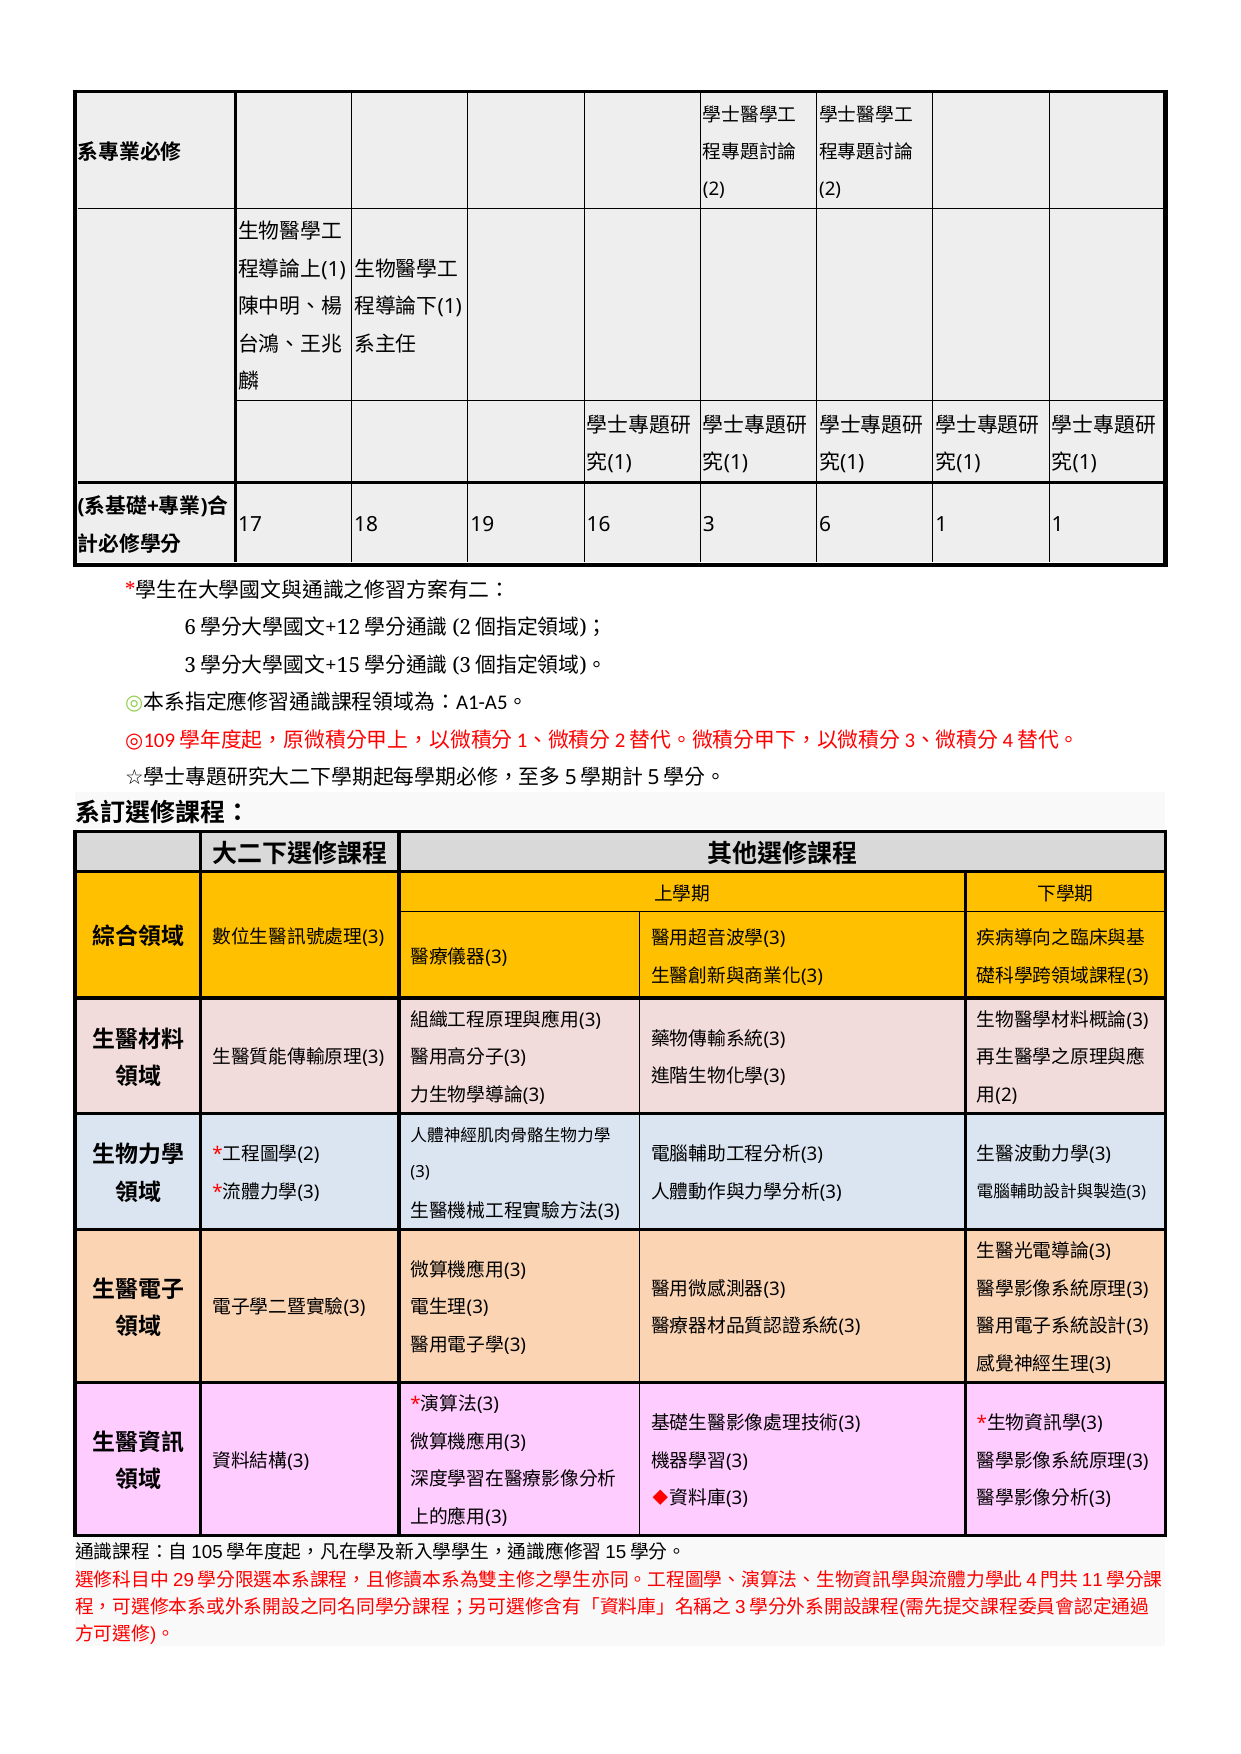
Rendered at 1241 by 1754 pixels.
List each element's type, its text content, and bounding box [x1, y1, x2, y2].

text 通識課程：自105學年度起，凡在學及新入學學生，通識應修習15學分。 [75, 1537, 1165, 1564]
table_cell 生醫質能傳輸原理(3) [202, 1000, 397, 1112]
table_cell 系專業必修 [77, 93, 234, 208]
table_cell 生物醫學工程導論上(1) 陳中明、楊台鴻、王兆麟 [237, 209, 351, 400]
text 3學分大學國文+15學分通識 (3個指定領域)。 [184, 642, 1165, 679]
table_cell 醫療儀器(3) [401, 912, 639, 996]
table_cell 17 [237, 484, 351, 562]
text ☆學士專題研究大二下學期起每學期必修，至多5學期計5學分。 [125, 754, 1165, 792]
table_cell [468, 401, 584, 481]
table_cell 下學期 [967, 873, 1164, 911]
table_cell 學士專題研究(1) [701, 401, 816, 481]
table_cell [585, 209, 700, 400]
table_cell 生物醫學工程導論下(1) 系主任 [352, 209, 467, 400]
table_cell 生醫光電導論(3) 醫學影像系統原理(3) 醫用電子系統設計(3) 感覺神經生理(3) [967, 1231, 1164, 1381]
table_cell [237, 401, 351, 481]
table_cell [77, 209, 234, 481]
table_cell 人體神經肌肉骨骼生物力學(3) 生醫機械工程實驗方法(3) [401, 1115, 639, 1228]
table_cell 1 [1050, 484, 1163, 562]
table_cell 生物力學領域 [77, 1115, 199, 1228]
table_cell 生醫材料領域 [77, 1000, 199, 1112]
table_cell 學士醫學工程專題討論(2) [817, 93, 932, 208]
table_cell 電子學二暨實驗(3) [202, 1231, 397, 1381]
table_cell 綜合領域 [77, 873, 199, 996]
table_cell [468, 209, 584, 400]
table_cell [585, 93, 700, 208]
table_cell [933, 93, 1049, 208]
table_cell 資料結構(3) [202, 1384, 397, 1534]
table_cell 生醫資訊領域 [77, 1384, 199, 1534]
text *學生在大學國文與通識之修習方案有二： [125, 567, 1165, 604]
table_cell [237, 93, 351, 208]
table_cell 18 [352, 484, 467, 562]
table_cell 學士專題研究(1) [933, 401, 1049, 481]
table_cell 微算機應用(3) 電生理(3) 醫用電子學(3) [401, 1231, 639, 1381]
table_cell 醫用微感測器(3) 醫療器材品質認證系統(3) [640, 1231, 964, 1381]
table_cell 19 [468, 484, 584, 562]
text 選修科目中 29學分限選本系課程，且修讀本系為雙主修之學生亦同。工程圖學、演算法、生物資訊學與流體力學此4門共11學分課程，可選修本系或外系開設之同名同學分課程；另可選修含有「資料庫」名稱之3學分外系開設課程(需先提交課程委員會認定通過方可選修)。 [75, 1564, 1165, 1646]
text ◎本系指定應修習通識課程領域為：A1-A5。 [125, 679, 1165, 717]
table_cell 3 [701, 484, 816, 562]
table_cell *演算法(3) 微算機應用(3) 深度學習在醫療影像分析上的應用(3) [401, 1384, 639, 1534]
table_cell 學士專題研究(1) [1050, 401, 1163, 481]
table_cell 生物醫學材料概論(3) 再生醫學之原理與應用(2) [967, 1000, 1164, 1112]
table_cell [1050, 93, 1163, 208]
text 6學分大學國文+12學分通識 (2個指定領域)； [184, 604, 1165, 642]
table_cell 醫用超音波學(3) 生醫創新與商業化(3) [640, 912, 964, 996]
text 系訂選修課程： [75, 792, 1165, 829]
table_cell 基礎生醫影像處理技術(3) 機器學習(3) 資料庫(3) [640, 1384, 964, 1534]
table_header 大二下選修課程 [202, 833, 397, 870]
table_cell 電腦輔助工程分析(3) 人體動作與力學分析(3) [640, 1115, 964, 1228]
table_cell 學士專題研究(1) [817, 401, 932, 481]
table_cell [352, 401, 467, 481]
table_cell 數位生醫訊號處理(3) [202, 873, 397, 996]
table_cell 16 [585, 484, 700, 562]
table_cell [468, 93, 584, 208]
table_cell 6 [817, 484, 932, 562]
table_header [77, 833, 199, 870]
table_cell *生物資訊學(3) 醫學影像系統原理(3) 醫學影像分析(3) [967, 1384, 1164, 1534]
table_cell [352, 93, 467, 208]
table_cell 藥物傳輸系統(3) 進階生物化學(3) [640, 1000, 964, 1112]
table_cell 組織工程原理與應用(3) 醫用高分子(3) 力生物學導論(3) [401, 1000, 639, 1112]
table_cell *工程圖學(2) *流體力學(3) [202, 1115, 397, 1228]
table_cell [1050, 209, 1163, 400]
table_cell [701, 209, 816, 400]
table_header 其他選修課程 [401, 833, 1164, 870]
text ◎109學年度起，原微積分甲上，以微積分1、微積分2替代。微積分甲下，以微積分3、微積分4替代。 [125, 717, 1165, 754]
table_cell 疾病導向之臨床與基礎科學跨領域課程(3) [967, 912, 1164, 996]
table_cell 學士醫學工程專題討論(2) [701, 93, 816, 208]
table_cell (系基礎+專業)合計必修學分 [77, 482, 234, 562]
table_cell [933, 209, 1049, 400]
table_cell 生醫電子領域 [77, 1231, 199, 1381]
table_cell 1 [933, 484, 1049, 562]
table_cell 生醫波動力學(3) 電腦輔助設計與製造(3) [967, 1115, 1164, 1228]
table_cell 上學期 [401, 873, 964, 911]
table_cell 學士專題研究(1) [585, 401, 700, 481]
table_cell [817, 209, 932, 400]
